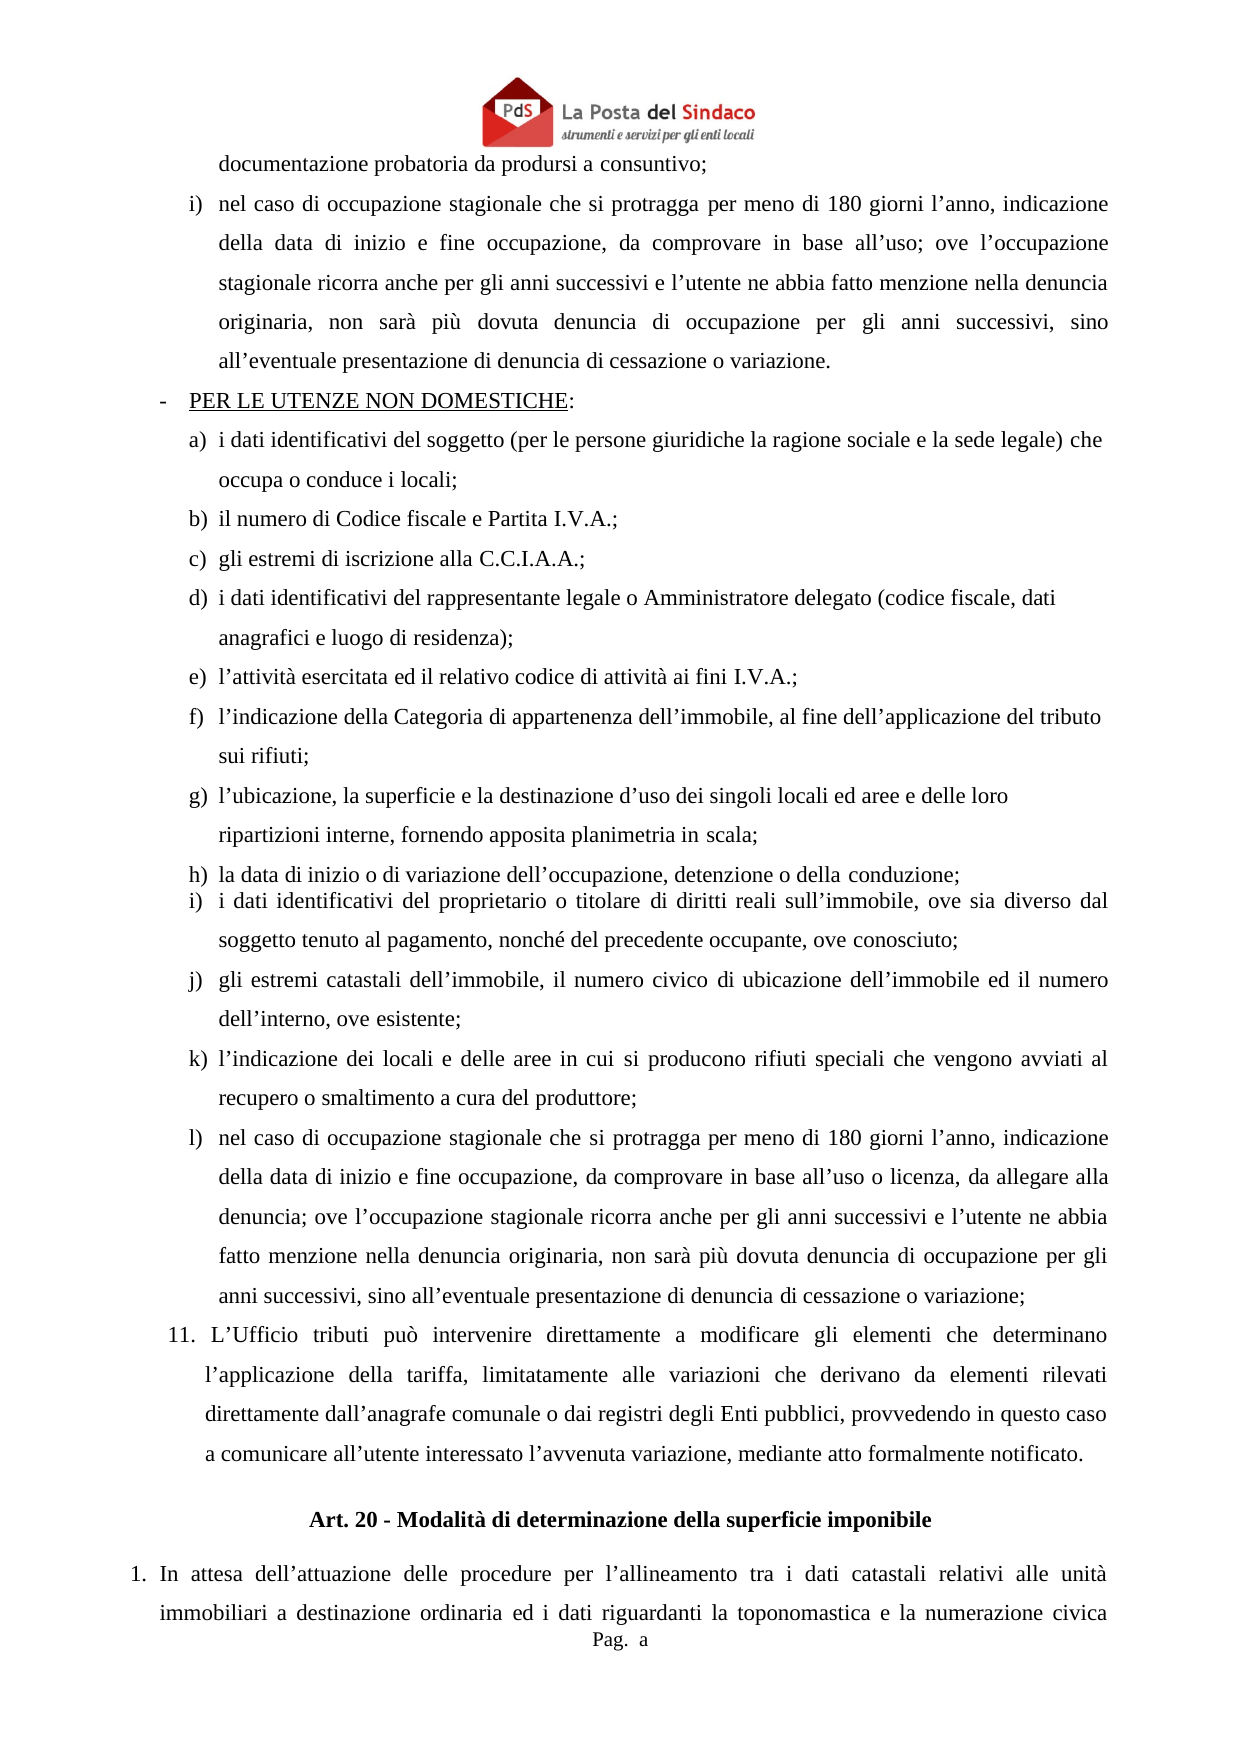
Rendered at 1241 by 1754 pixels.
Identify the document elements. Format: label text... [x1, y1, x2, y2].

list gli estremi di iscrizione alla C.C.I.A.A.; [189, 545, 1122, 571]
list PER LE UTENZE NON DOMESTICHE: [159, 387, 1122, 413]
text 11. L’Ufficio tributi può intervenire direttamente a modificare gli elementi che determinano l’applicazione della tariffa, limitatamente alle variazioni che derivano da elementi rilevati direttamente dall’anagrafe comunale o dai registri degli Enti pubblici, provvedendo in questo caso a comunicare all’utente interessato l’avvenuta variazione, mediante atto formalmente notificato. [167, 1321, 1109, 1466]
list nel caso di occupazione stagionale che si protragga per meno di 180 giorni l’anno, indicazione della data di inizio e fine occupazione, da comprovare in base all’uso; ove l’occupazione stagionale ricorra anche per gli anni successivi e l’utente ne abbia fatto menzione nella denuncia originaria, non sarà più dovuta denuncia di occupazione per gli anni successivi, sino all’eventuale presentazione di denuncia di cessazione o variazione. [189, 189, 1109, 374]
list i dati identificativi del proprietario o titolare di diritti reali sull’immobile, ove sia diverso dal soggetto tenuto al pagamento, nonché del precedente occupante, ove conosciuto; [189, 887, 1109, 953]
list l’attività esercitata ed il relativo codice di attività ai fini I.V.A.; [189, 663, 1122, 690]
list nel caso di occupazione stagionale che si protragga per meno di 180 giorni l’anno, indicazione della data di inizio e fine occupazione, da comprovare in base all’uso o licenza, da allegare alla denuncia; ove l’occupazione stagionale ricorra anche per gli anni successivi e l’utente ne abbia fatto menzione nella denuncia originaria, non sarà più dovuta denuncia di occupazione per gli anni successivi, sino all’eventuale presentazione di denuncia di cessazione o variazione; [189, 1124, 1109, 1308]
list gli estremi catastali dell’immobile, il numero civico di ubicazione dell’immobile ed il numero dell’interno, ove esistente; [189, 966, 1109, 1032]
list l’indicazione dei locali e delle aree in cui si producono rifiuti speciali che vengono avviati al recupero o smaltimento a cura del produttore; [189, 1045, 1109, 1111]
list i dati identificativi del soggetto (per le persone giuridiche la ragione sociale e la sede legale) che occupa o conduce i locali; [189, 426, 1109, 492]
list i dati identificativi del rappresentante legale o Amministratore delegato (codice fiscale, dati anagrafici e luogo di residenza); [189, 584, 1109, 650]
list l’ubicazione, la superficie e la destinazione d’uso dei singoli locali ed aree e delle loro ripartizioni interne, fornendo apposita planimetria in scala; [189, 782, 1109, 848]
list l’indicazione della Categoria di appartenenza dell’immobile, al fine dell’applicazione del tributo sui rifiuti; [189, 703, 1109, 769]
picture [478, 75, 762, 151]
list l’eventuale avvio a recupero dei rifiuti prodotti dall’utente, con indicazione della relativa documentazione probatoria da prodursi a consuntivo; [189, 150, 1108, 176]
list la data di inizio o di variazione dell’occupazione, detenzione o della conduzione; [189, 861, 1122, 887]
list il numero di Codice fiscale e Partita I.V.A.; [189, 505, 1122, 532]
list Modalità di determinazione della superficie imponibile [118, 1507, 1123, 1533]
